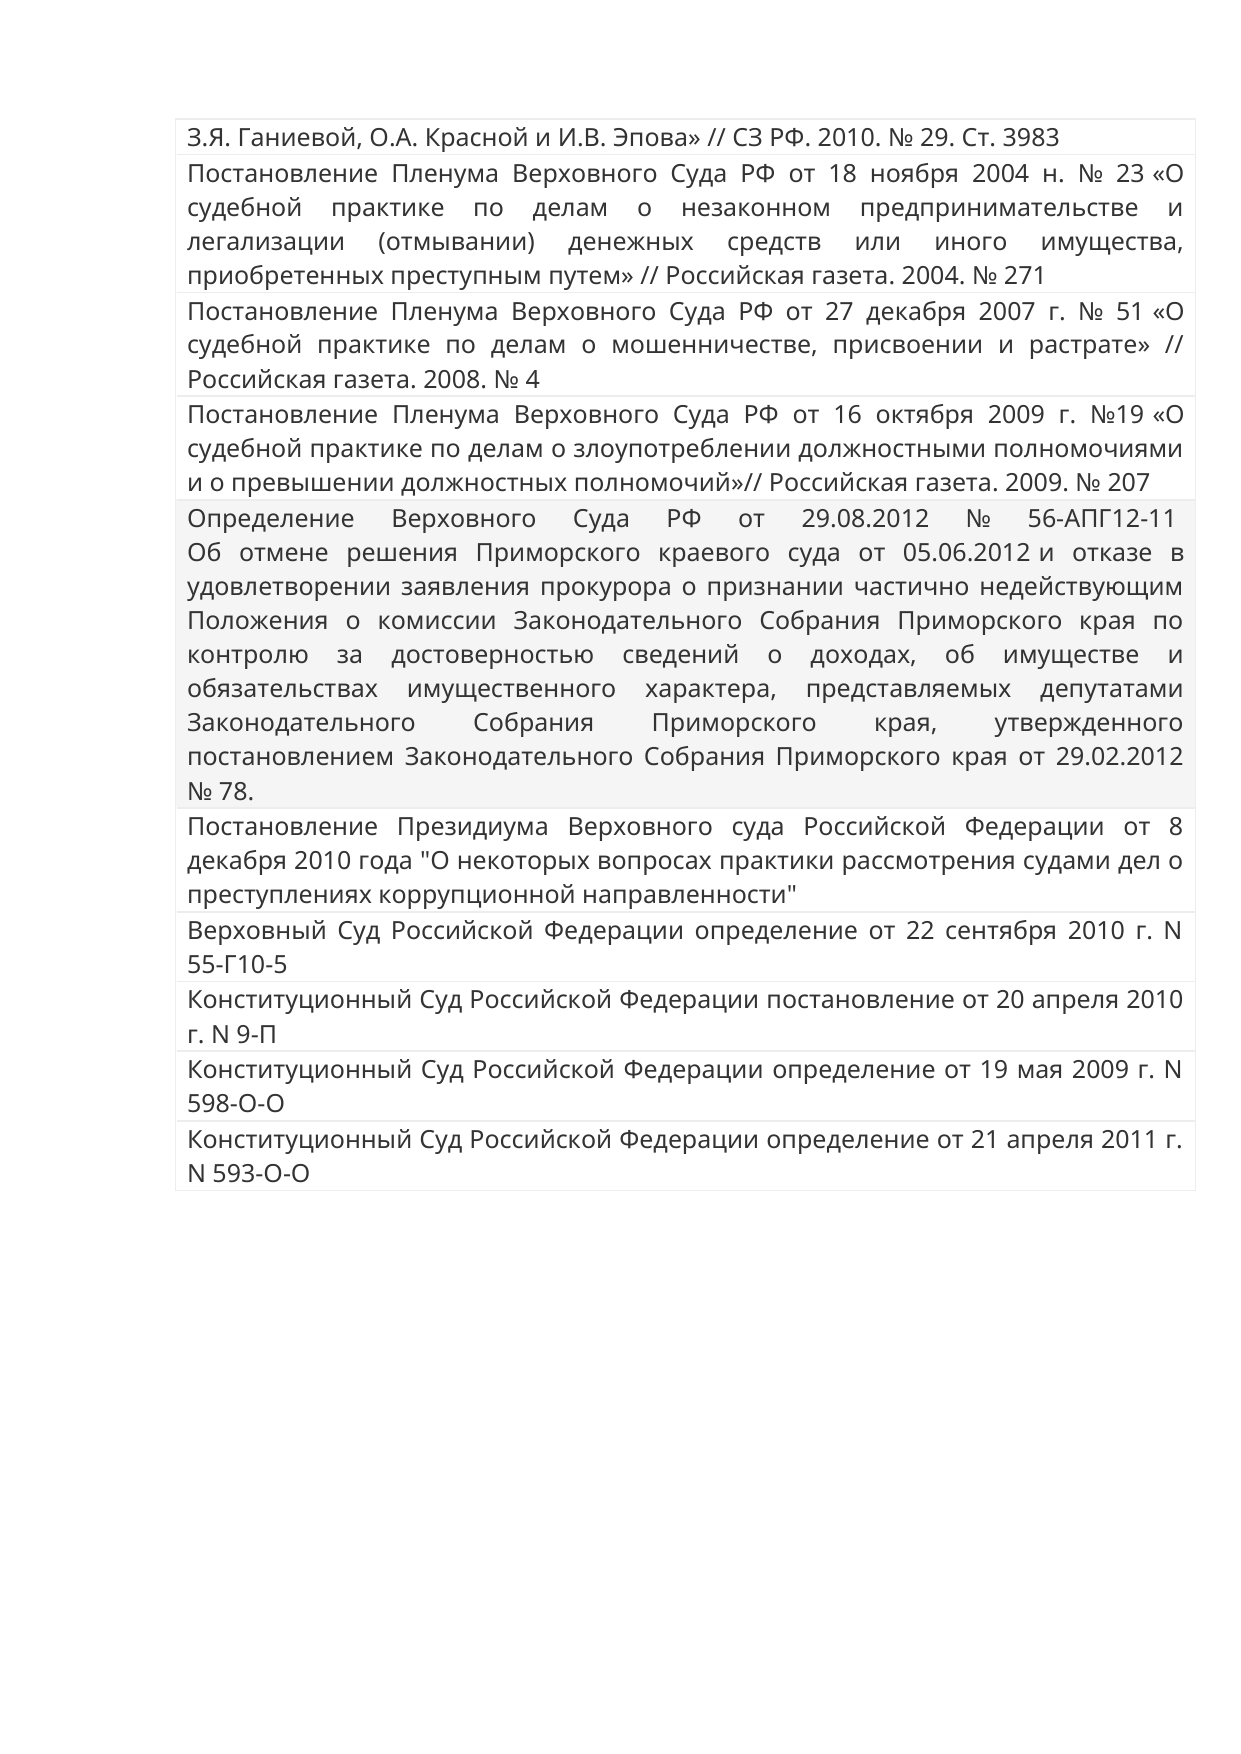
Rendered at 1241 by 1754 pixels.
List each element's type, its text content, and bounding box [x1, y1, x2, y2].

table_cell Верховный Суд Российской Федерации определение от 22 сентября 2010 г. N 55-Г10-5 [176, 912, 1195, 981]
table_cell Определение Верховного Суда РФ от 29.08.2012 № 56-АПГ12-11 Об отмене решения Приморского краевого суда от 05.06.2012 и отказе в удовлетворении заявления прокурора о признании частично недействующим Положения о комиссии Законодательного Собрания Приморского края по контролю за достоверностью сведений о доходах, об имуществе и обязательствах имущественного характера, представляемых депутатами Законодательного Собрания Приморского края, утвержденного постановлением Законодательного Собрания Приморского края от 29.02.2012 № 78. [176, 500, 1195, 807]
table_cell Постановление Пленума Верховного Суда РФ от 16 октября 2009 г. №19 «О судебной практике по делам о злоупотреблении должностными полномочиями и о превышении должностных полномочий»// Российская газета. 2009. № 207 [176, 396, 1195, 499]
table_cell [176, 120, 1195, 154]
table_cell Постановление Президиума Верховного суда Российской Федерации от 8 декабря 2010 года "О некоторых вопросах практики рассмотрения судами дел о преступлениях коррупционной направленности" [176, 808, 1195, 911]
table_cell Конституционный Суд Российской Федерации определение от 21 апреля 2011 г. N 593-О-О [176, 1121, 1195, 1190]
table_cell Конституционный Суд Российской Федерации постановление от 20 апреля 2010 г. N 9-П [176, 982, 1195, 1050]
table_cell Постановление Пленума Верховного Суда РФ от 27 декабря 2007 г. № 51 «О судебной практике по делам о мошенничестве, присвоении и растрате» // Российская газета. 2008. № 4 [176, 293, 1195, 395]
table_cell Конституционный Суд Российской Федерации определение от 19 мая 2009 г. N 598-О-О [176, 1051, 1195, 1120]
table_cell Постановление Пленума Верховного Суда РФ от 18 ноября 2004 н. № 23 «О судебной практике по делам о незаконном предпринимательстве и легализации (отмывании) денежных средств или иного имущества, приобретенных преступным путем» // Российская газета. 2004. № 271 [176, 155, 1195, 292]
